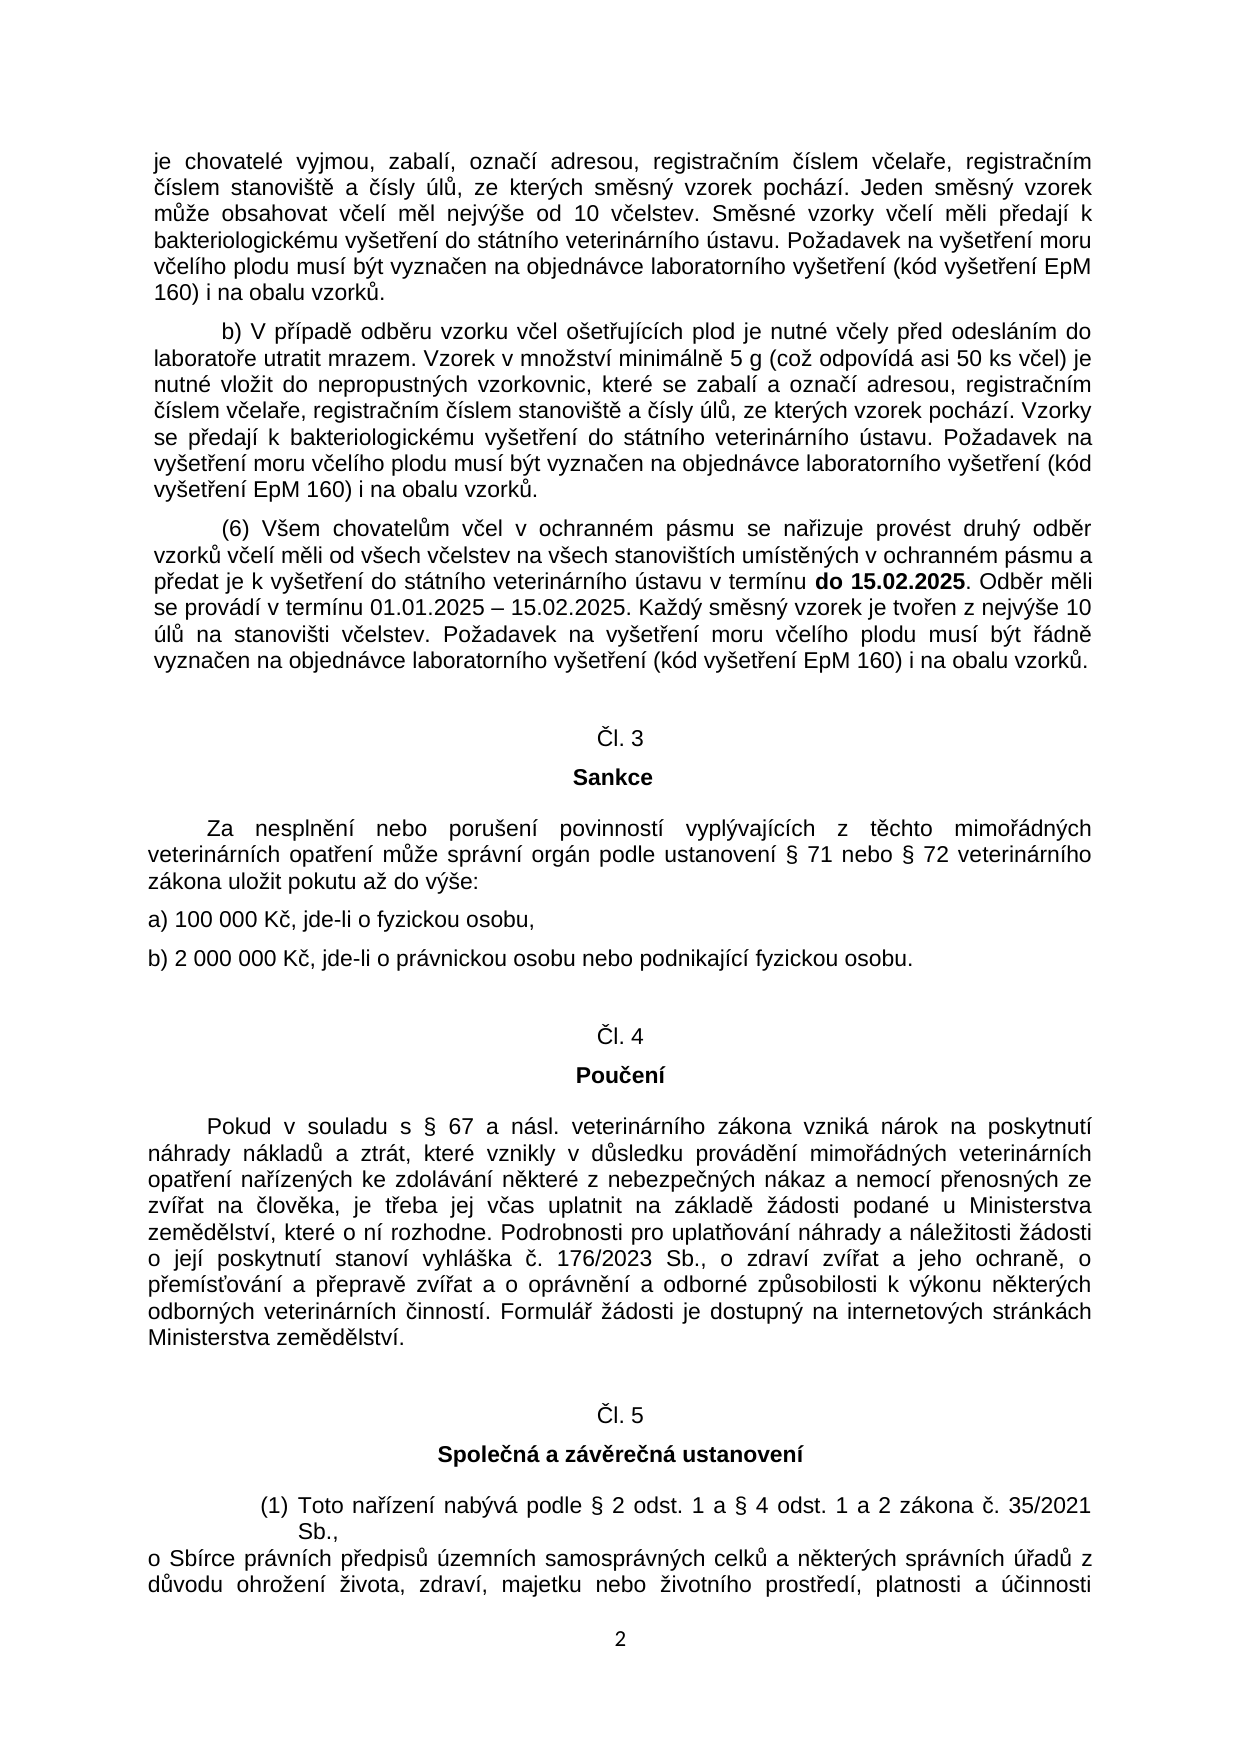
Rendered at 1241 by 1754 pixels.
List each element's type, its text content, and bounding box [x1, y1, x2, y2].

list Toto nařízení nabývá podle § 2 odst. 1 a § 4 odst. 1 a 2 zákona č. 35/2021 Sb., [260, 1492, 1093, 1545]
text b) 2 000 000 Kč, jde-li o právnickou osobu nebo podnikající fyzickou osobu. [148, 945, 1093, 972]
text Společná a závěrečná ustanovení [148, 1441, 1093, 1467]
text Čl. 4 [148, 1023, 1093, 1049]
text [148, 1545, 1093, 1597]
text a) 100 000 Kč, jde-li o fyzickou osobu, [148, 906, 1093, 933]
text (6) Všem chovatelům včel v ochranném pásmu se nařizuje provést druhý odběr vzorků včelí měli od všech včelstev na všech stanovištích umístěných v ochranném pásmu a předat je k vyšetření do státního veterinárního ústavu v termínu do 15.02.2025. Odběr měli se provádí v termínu 01.01.2025 – 15.02.2025. Každý směsný vzorek je tvořen z nejvýše 10 úlů na stanovišti včelstev. Požadavek na vyšetření moru včelího plodu musí být řádně vyznačen na objednávce laboratorního vyšetření (kód vyšetření EpM 160) i na obalu vzorků. [153, 515, 1093, 673]
text Čl. 3 [148, 725, 1093, 751]
text Poučení [148, 1062, 1093, 1088]
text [153, 148, 1093, 306]
text b) V případě odběru vzorku včel ošetřujících plod je nutné včely před odesláním do laboratoře utratit mrazem. Vzorek v množství minimálně 5 g (což odpovídá asi 50 ks včel) je nutné vložit do nepropustných vzorkovnic, které se zabalí a označí adresou, registračním číslem včelaře, registračním číslem stanoviště a čísly úlů, ze kterých vzorek pochází. Vzorky se předají k bakteriologickému vyšetření do státního veterinárního ústavu. Požadavek na vyšetření moru včelího plodu musí být vyznačen na objednávce laboratorního vyšetření (kód vyšetření EpM 160) i na obalu vzorků. [153, 318, 1093, 503]
text Čl. 5 [148, 1402, 1093, 1428]
text Sankce [133, 763, 1093, 790]
text Za nesplnění nebo porušení povinností vyplývajících z těchto mimořádných veterinárních opatření může správní orgán podle ustanovení § 71 nebo § 72 veterinárního zákona uložit pokutu až do výše: [148, 815, 1093, 894]
text Pokud v souladu s § 67 a násl. veterinárního zákona vzniká nárok na poskytnutí náhrady nákladů a ztrát, které vznikly v důsledku provádění mimořádných veterinárních opatření nařízených ke zdolávání některé z nebezpečných nákaz a nemocí přenosných ze zvířat na člověka, je třeba jej včas uplatnit na základě žádosti podané u Ministerstva zemědělství, které o ní rozhodne. Podrobnosti pro uplatňování náhrady a náležitosti žádosti o její poskytnutí stanoví vyhláška č. 176/2023 Sb., o zdraví zvířat a jeho ochraně, o přemísťování a přepravě zvířat a o oprávnění a odborné způsobilosti k výkonu některých odborných veterinárních činností. Formulář žádosti je dostupný na internetových stránkách Ministerstva zemědělství. [148, 1113, 1093, 1350]
